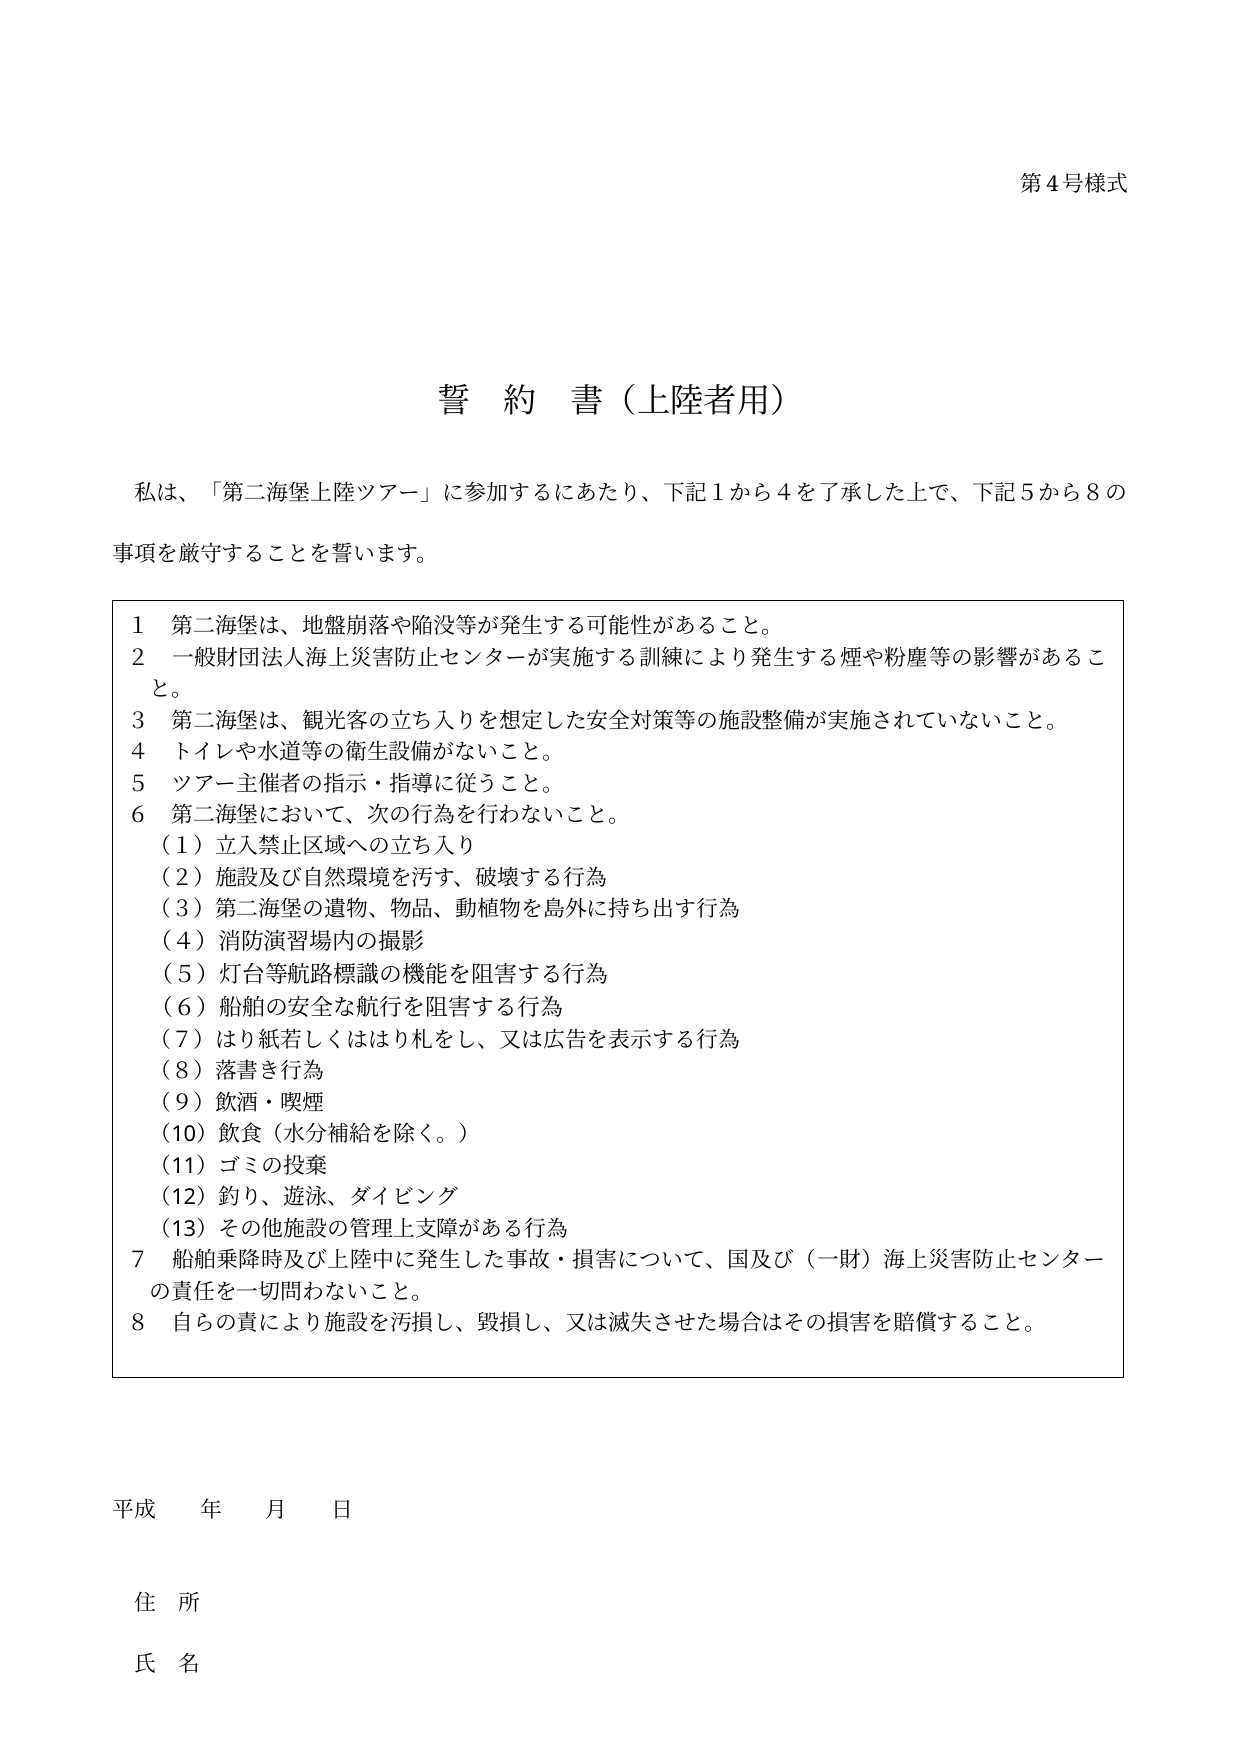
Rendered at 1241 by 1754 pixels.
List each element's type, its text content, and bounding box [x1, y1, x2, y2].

text 氏 名 [112, 1632, 1128, 1693]
text 誓 約 書（上陸者用） [112, 367, 1128, 429]
text 第4号様式 [112, 152, 1128, 213]
text 平成 年 月 日 [112, 1477, 1128, 1539]
text 私は、「第二海堡上陸ツアー」に参加するにあたり、下記１から４を了承した上で、下記５から８の事項を厳守することを誓います。 [112, 460, 1128, 583]
text 住 所 [112, 1570, 1128, 1632]
